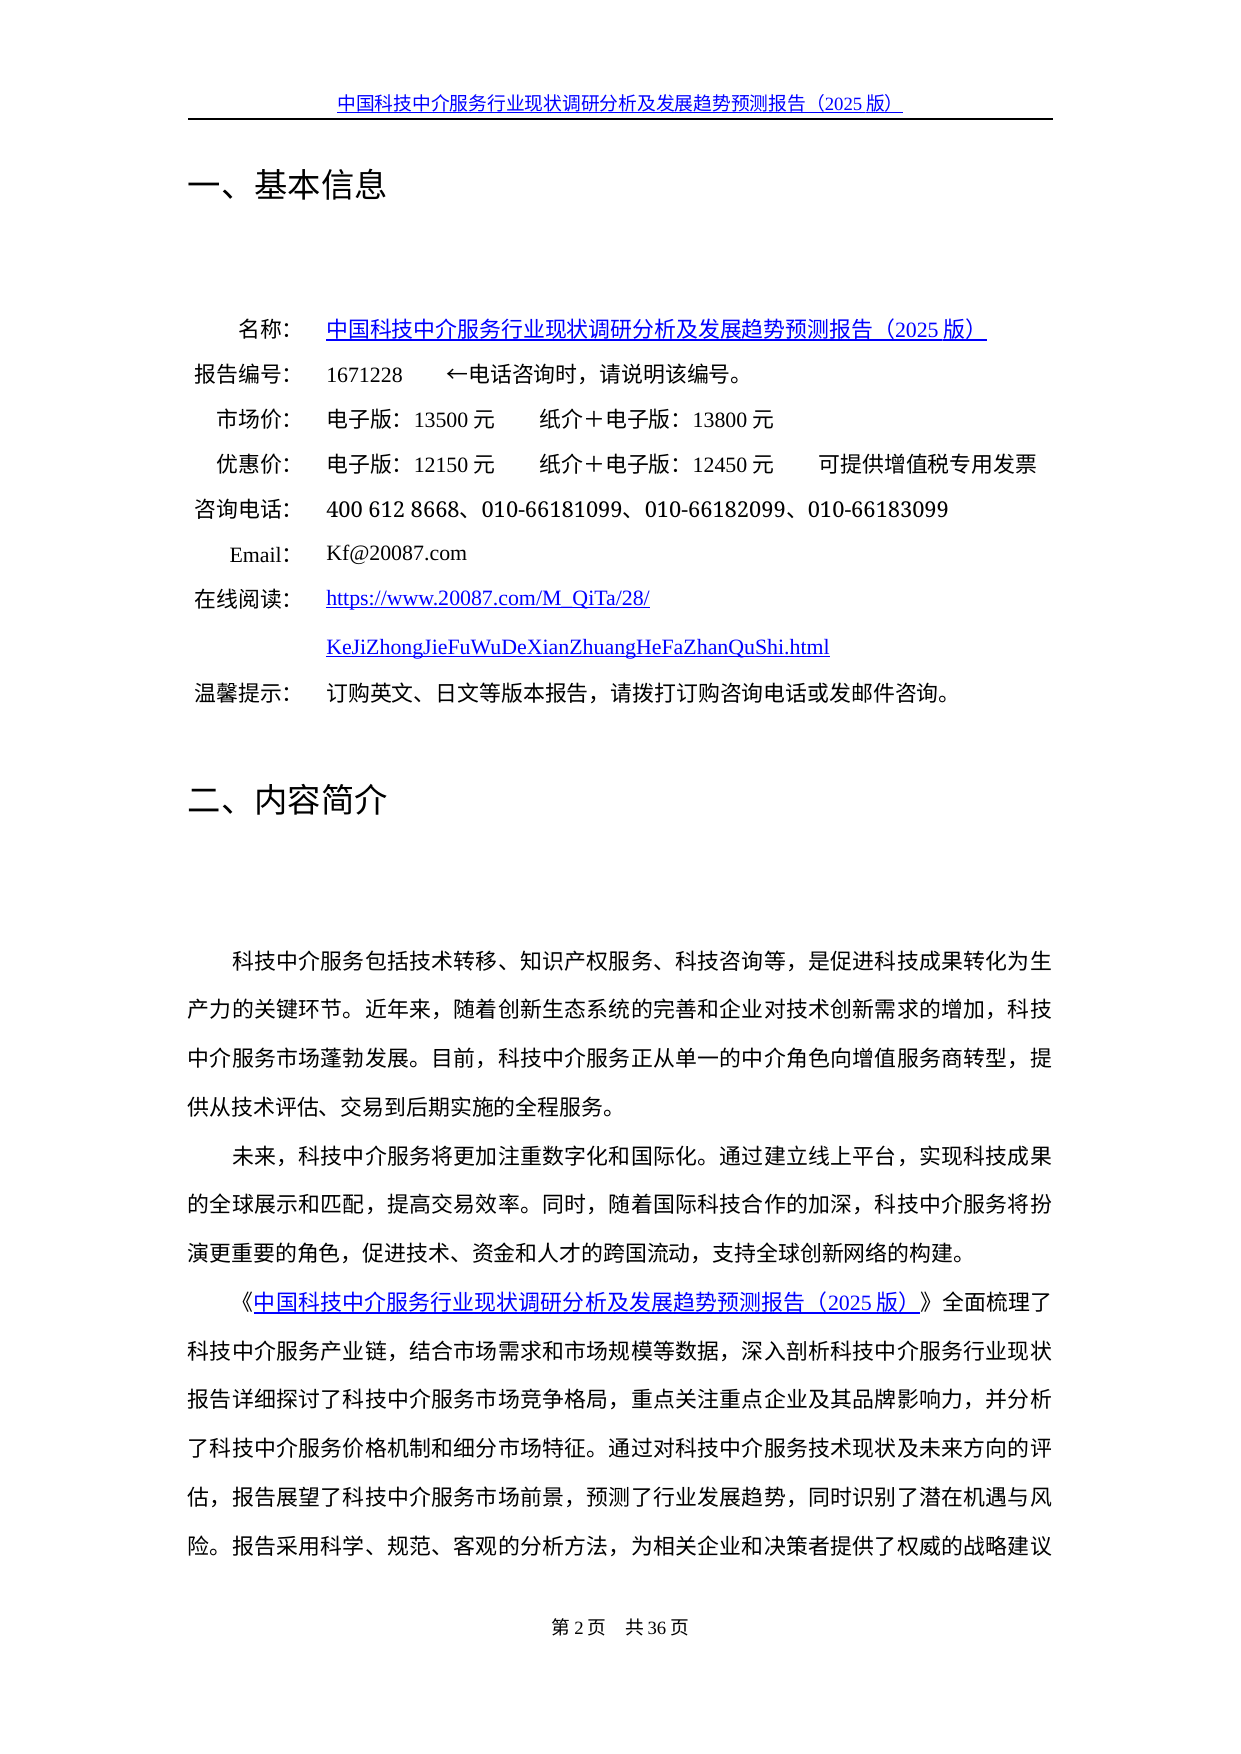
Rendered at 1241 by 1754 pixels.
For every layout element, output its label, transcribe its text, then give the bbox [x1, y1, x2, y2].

table_cell 电子版：13500 元 纸介＋电子版：13800 元 [315, 402, 1073, 447]
table_cell 温馨提示： [167, 675, 315, 720]
table_header 中国科技中介服务行业现状调研分析及发展趋势预测报告（2025版） [315, 312, 1073, 357]
table_header 名称： [167, 312, 315, 357]
table_cell 400 612 8668、010-66181099、010-66182099、010-66183099 [315, 492, 1073, 537]
table_cell 咨询电话： [167, 492, 315, 537]
table_cell Kf@20087.com [315, 537, 1073, 582]
table_cell Email： [167, 537, 315, 582]
title 一、基本信息 [187, 150, 1053, 215]
table_cell 电子版：12150 元 纸介＋电子版：12450 元 可提供增值税专用发票 [315, 447, 1073, 492]
table_cell 订购英文、日文等版本报告，请拨打订购咨询电话或发邮件咨询。 [315, 675, 1073, 720]
table_cell 优惠价： [167, 447, 315, 492]
table_cell 在线阅读： [167, 582, 315, 675]
table_cell [315, 582, 1073, 675]
table_cell 市场价： [167, 402, 315, 447]
table_cell 报告编号： [167, 357, 315, 402]
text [187, 943, 1053, 1561]
table_cell 1671228 ←电话咨询时，请说明该编号。 [315, 357, 1073, 402]
title 二、内容简介 [187, 766, 1053, 831]
